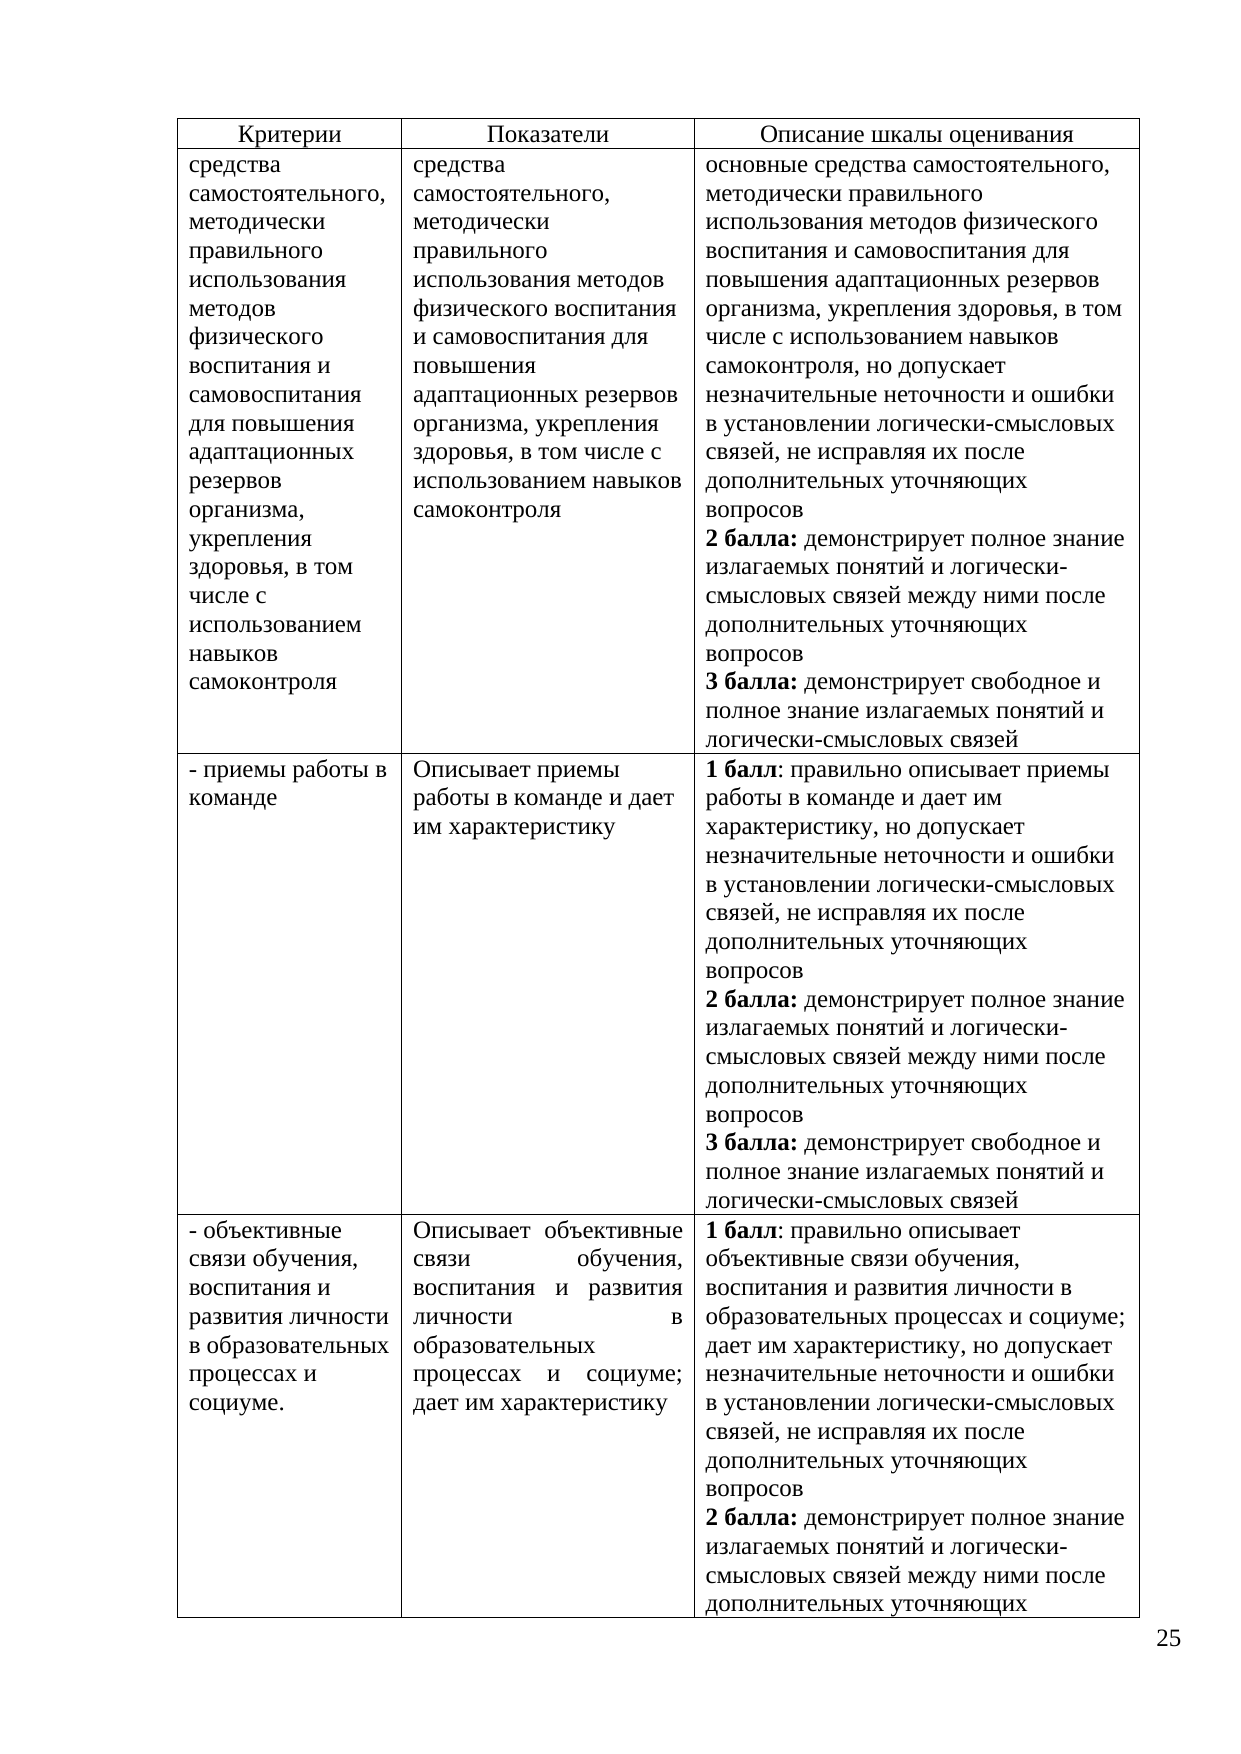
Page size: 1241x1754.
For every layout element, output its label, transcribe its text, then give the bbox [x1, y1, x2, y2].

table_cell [178, 1215, 401, 1617]
table_header Описание шкалы оценивания [695, 119, 1139, 148]
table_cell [695, 1215, 1139, 1617]
table_header Критерии [178, 119, 401, 148]
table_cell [402, 1215, 694, 1617]
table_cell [178, 149, 401, 753]
table_cell Описывает приемы работы в команде и дает им характеристику [402, 754, 694, 1214]
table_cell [695, 149, 1139, 753]
table_cell 1 балл: правильно описывает приемы работы в команде и дает им характеристику, но допускает незначительные неточности и ошибки в установлении логически-смысловых связей, не исправляя их после дополнительных уточняющих вопросов 2 балла: демонстрирует полное знание излагаемых понятий и логически-смысловых связей между ними после дополнительных уточняющих вопросов 3 балла: демонстрирует свободное и полное знание излагаемых понятий и логически-смысловых связей [695, 754, 1139, 1214]
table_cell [402, 149, 694, 753]
table_cell - приемы работы в команде [178, 754, 401, 1214]
table_header Показатели [402, 119, 694, 148]
